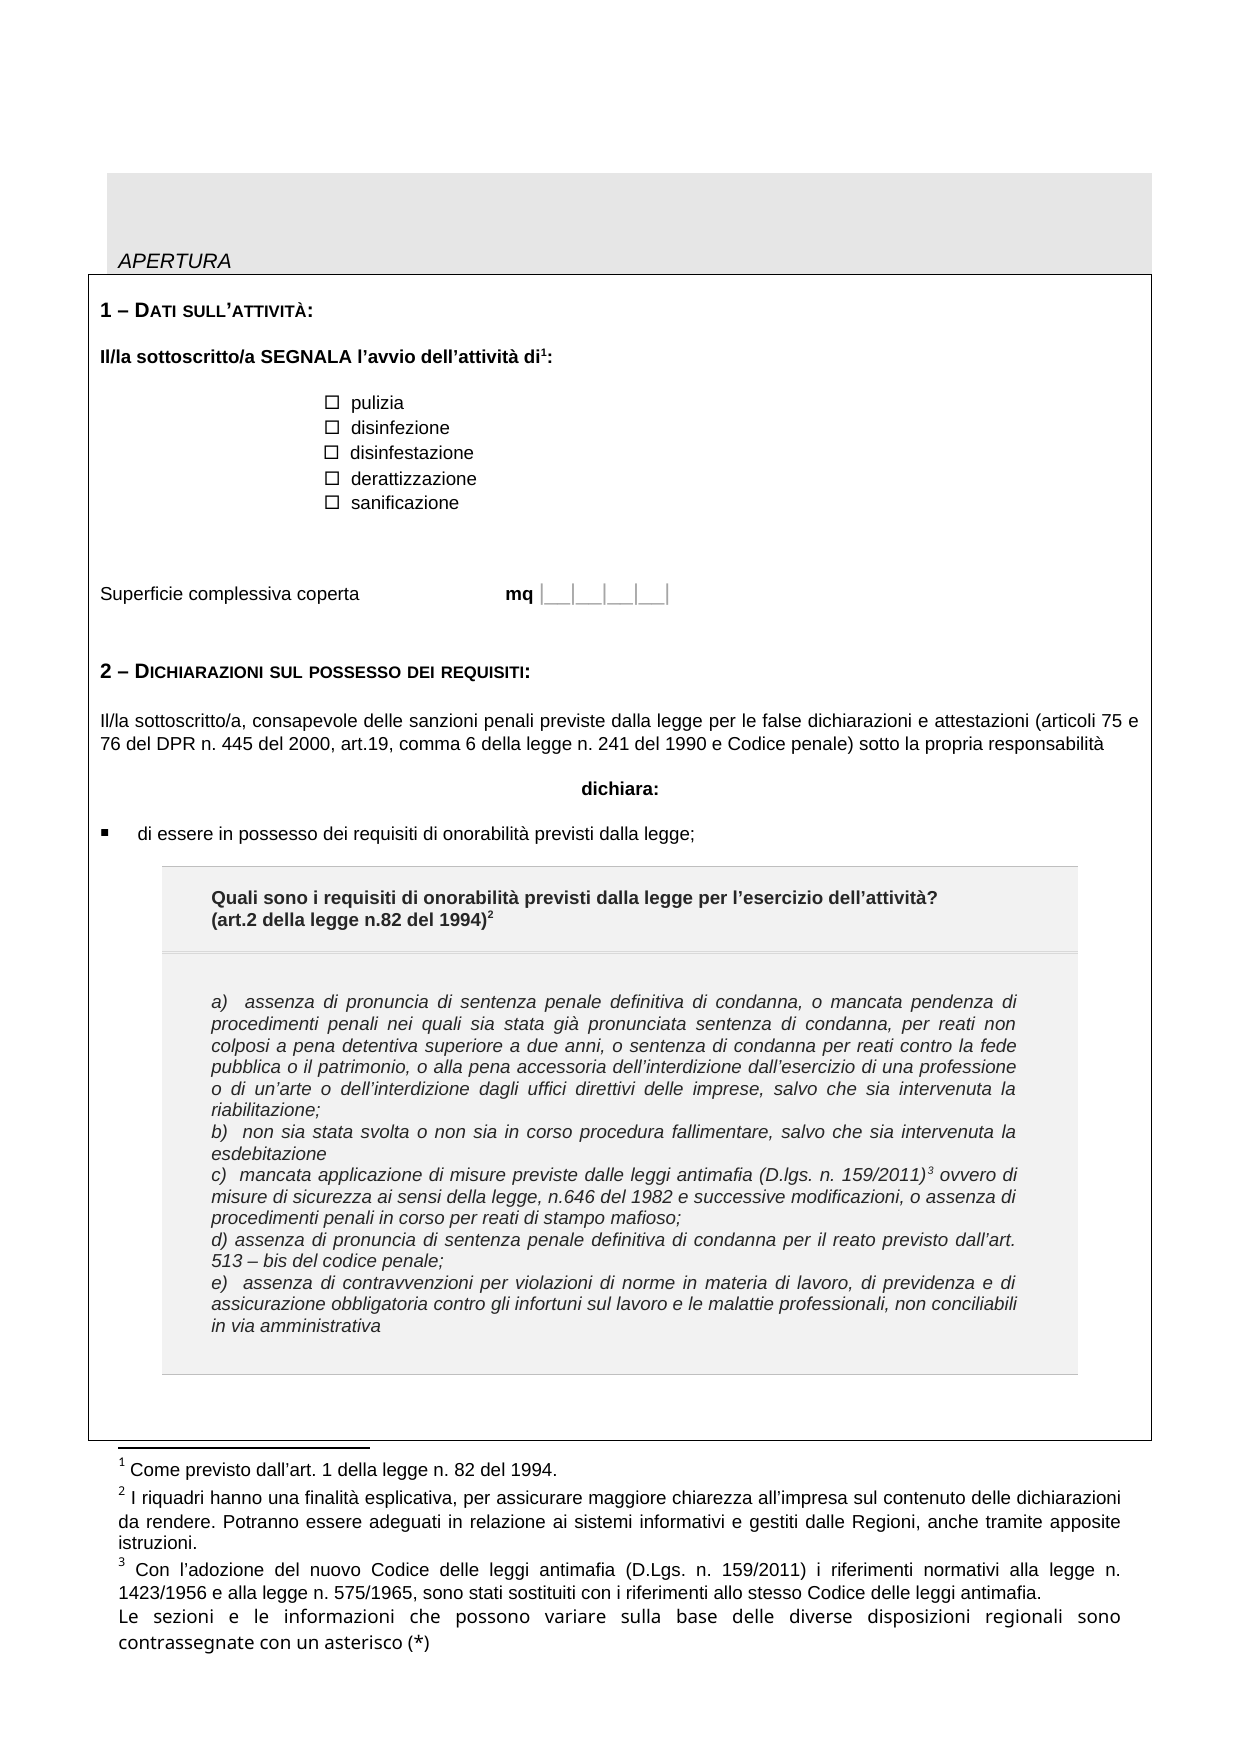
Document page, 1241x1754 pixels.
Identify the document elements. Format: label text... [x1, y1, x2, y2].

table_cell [89, 275, 1151, 1440]
table_header APERTURA [107, 173, 1152, 274]
